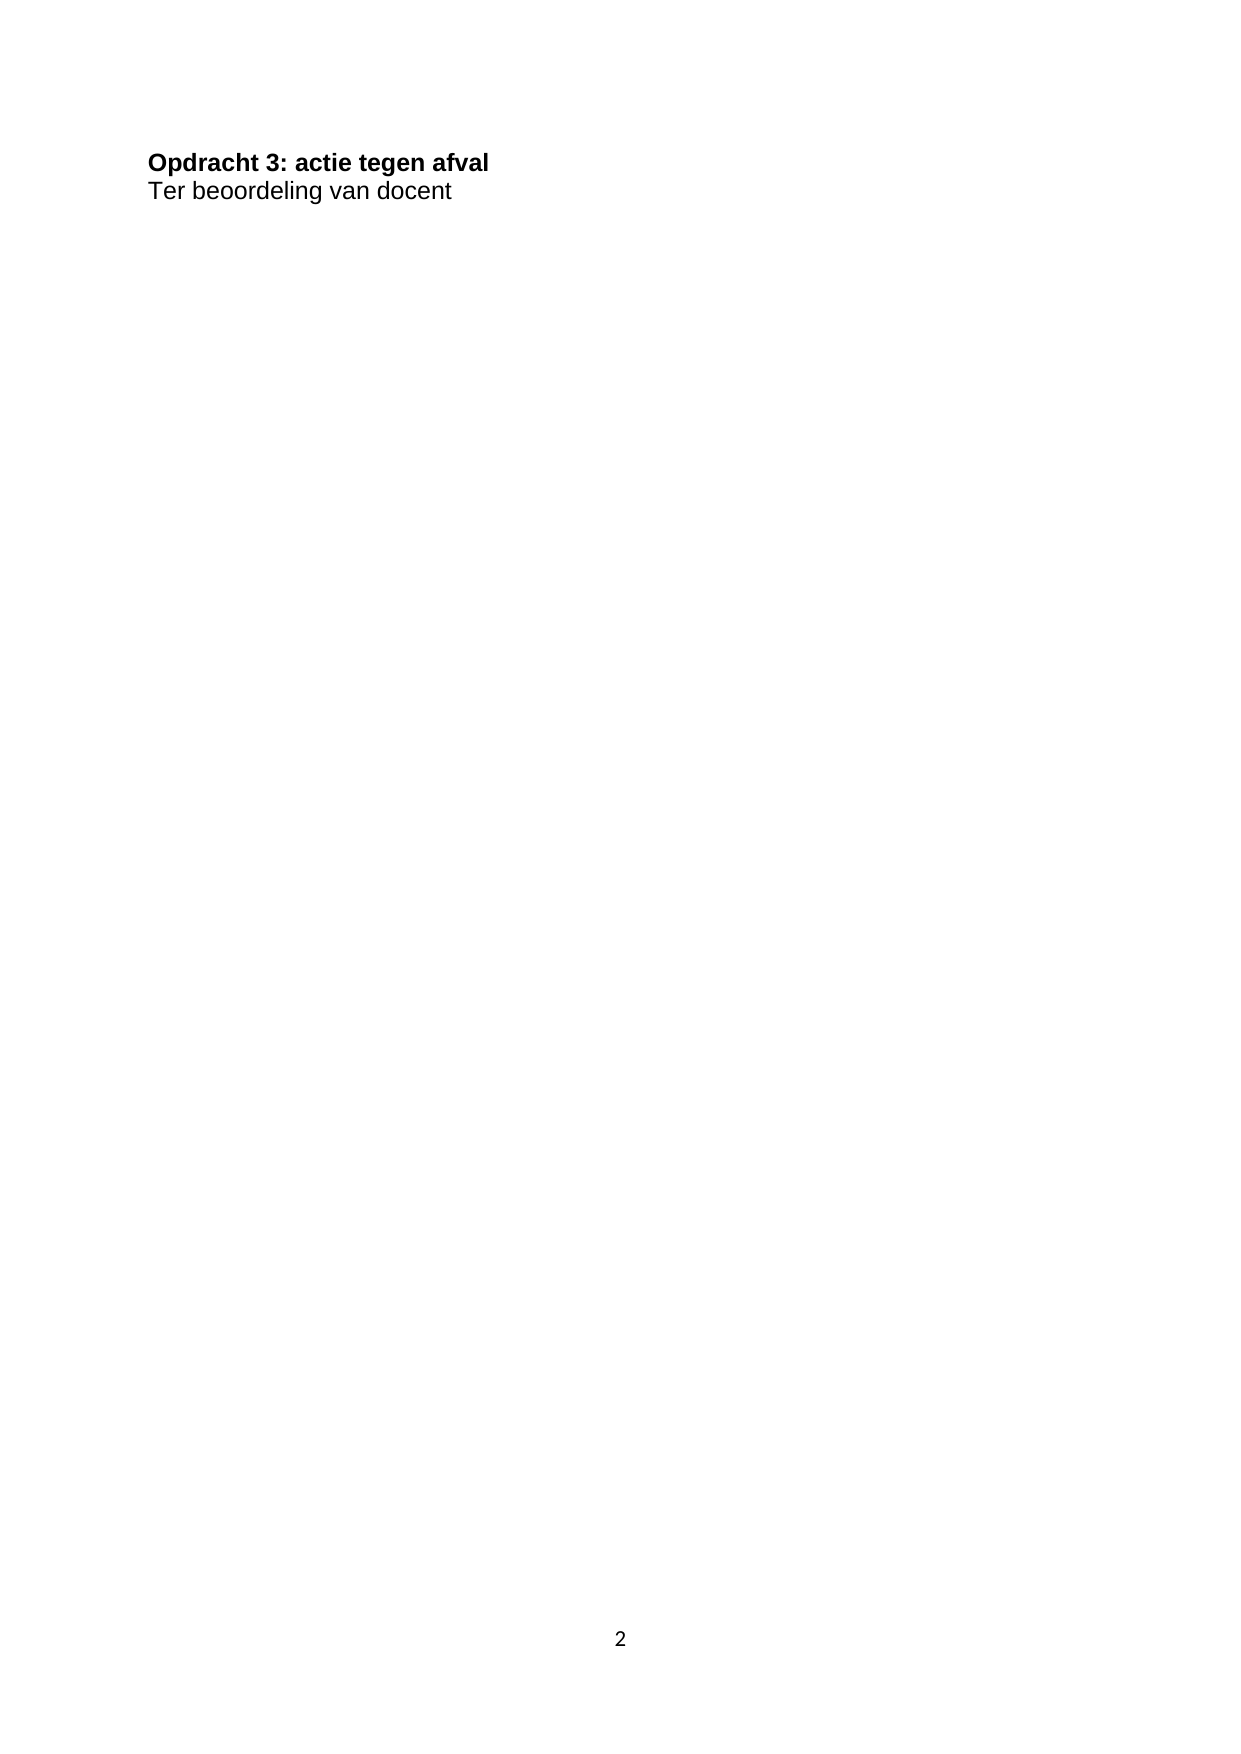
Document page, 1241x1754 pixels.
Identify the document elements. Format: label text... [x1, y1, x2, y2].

text Opdracht 3: actie tegen afval [148, 148, 1093, 176]
text Ter beoordeling van docent [148, 176, 1093, 205]
